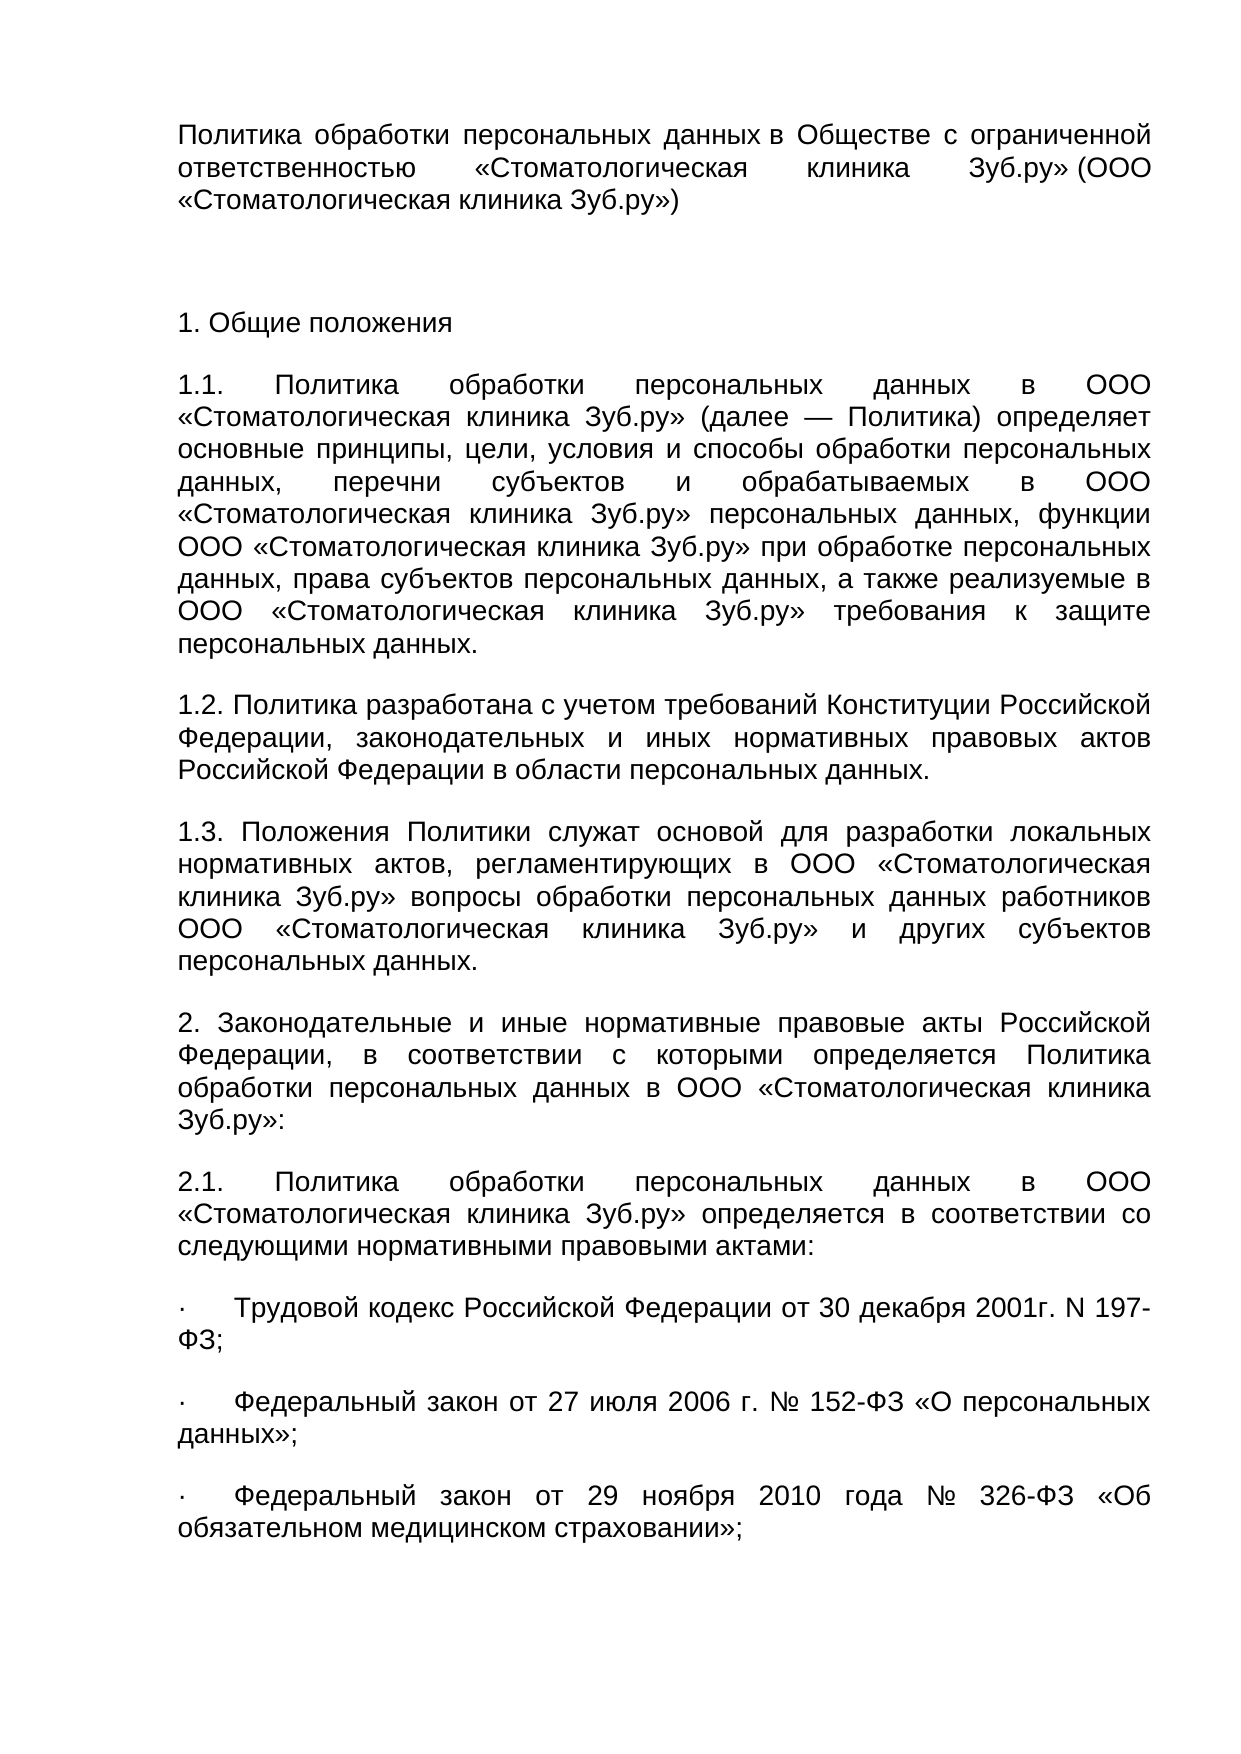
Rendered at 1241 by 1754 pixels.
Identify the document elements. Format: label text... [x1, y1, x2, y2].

text · Федеральный закон от 27 июля 2006 г. № 152-ФЗ «О персональных данных»; [177, 1385, 1152, 1450]
text 1.1. Политика обработки персональных данных в ООО «Стоматологическая клиника Зуб.ру» (далее — Политика) определяет основные принципы, цели, условия и способы обработки персональных данных, перечни субъектов и обрабатываемых в ООО «Стоматологическая клиника Зуб.ру» персональных данных, функции ООО «Стоматологическая клиника Зуб.ру» при обработке персональных данных, права субъектов персональных данных, а также реализуемые в ООО «Стоматологическая клиника Зуб.ру» требования к защите персональных данных. [177, 368, 1152, 659]
text · Трудовой кодекс Российской Федерации от 30 декабря 2001г. N 197-ФЗ; [177, 1291, 1152, 1356]
text 1.3. Положения Политики служат основой для разработки локальных нормативных актов, регламентирующих в ООО «Стоматологическая клиника Зуб.ру» вопросы обработки персональных данных работников ООО «Стоматологическая клиника Зуб.ру» и других субъектов персональных данных. [177, 815, 1152, 977]
text · Федеральный закон от 29 ноября 2010 года № 326-ФЗ «Об обязательном медицинском страховании»; [177, 1479, 1152, 1544]
text 2. Законодательные и иные нормативные правовые акты Российской Федерации, в соответствии с которыми определяется Политика обработки персональных данных в ООО «Стоматологическая клиника Зуб.ру»: [177, 1006, 1152, 1135]
text Политика обработки персональных данных в Обществе с ограниченной ответственностью «Стоматологическая клиника Зуб.ру» (ООО «Стоматологическая клиника Зуб.ру») [177, 118, 1152, 215]
text 1.2. Политика разработана с учетом требований Конституции Российской Федерации, законодательных и иных нормативных правовых актов Российской Федерации в области персональных данных. [177, 688, 1152, 786]
text 1. Общие положения [177, 306, 1152, 338]
text 2.1. Политика обработки персональных данных в ООО «Стоматологическая клиника Зуб.ру» определяется в соответствии со следующими нормативными правовыми актами: [177, 1164, 1152, 1262]
